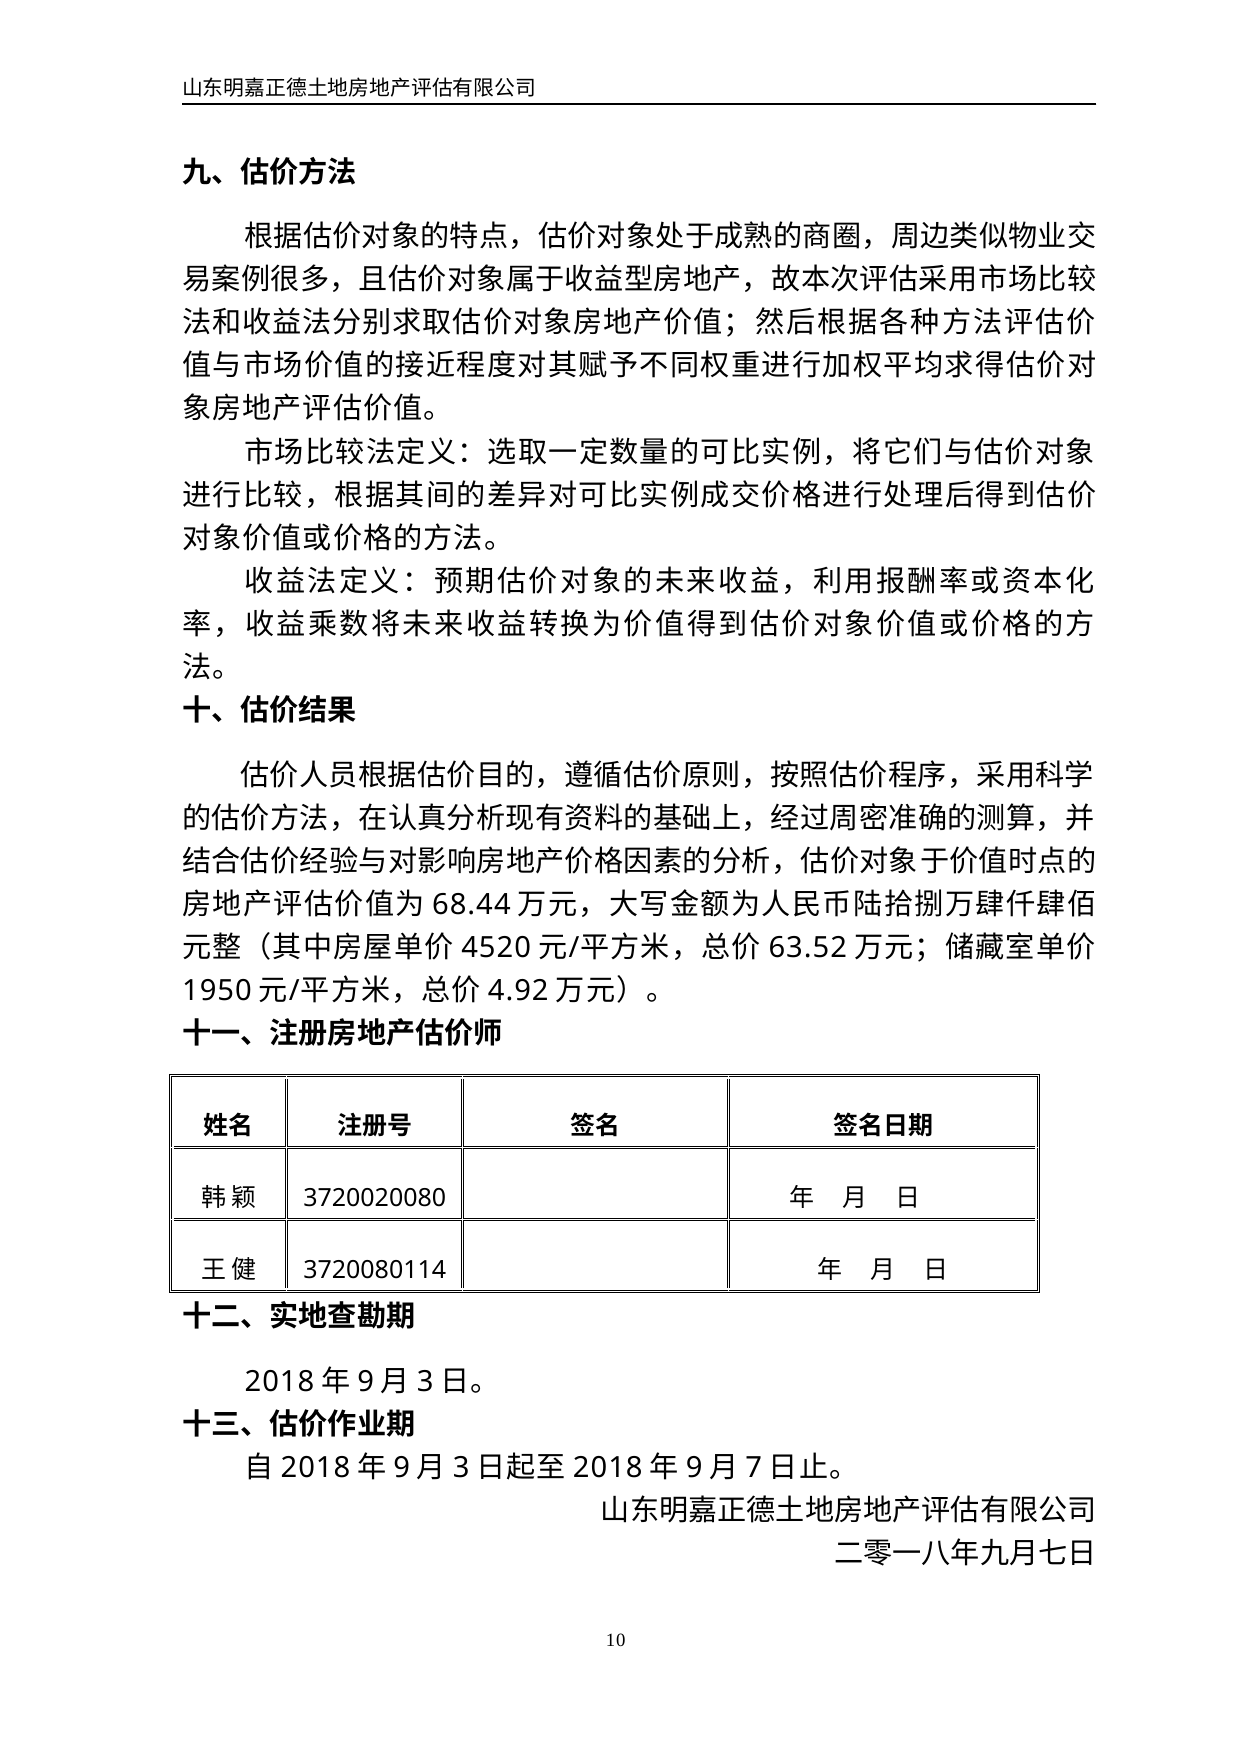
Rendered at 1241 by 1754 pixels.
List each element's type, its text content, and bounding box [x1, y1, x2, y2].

subtitle 十一、注册房地产估价师 [182, 1009, 1096, 1053]
table_cell [464, 1149, 727, 1218]
text 自2018年9月3日起至2018年9月7日止。 [182, 1443, 1096, 1486]
text 收益法定义：预期估价对象的未来收益，利用报酬率或资本化率，收益乘数将未来收益转换为价值得到估价对象价值或价格的方法。 [182, 557, 1096, 687]
text 十三、估价作业期 [182, 1400, 1096, 1443]
text 估价人员根据估价目的，遵循估价原则，按照估价程序，采用科学的估价方法，在认真分析现有资料的基础上，经过周密准确的测算，并结合估价经验与对影响房地产价格因素的分析，估价对象于价值时点的房地产评估价值为68.44万元，大写金额为人民币陆拾捌万肆仟肆佰元整（其中房屋单价4520元/平方米，总价63.52万元；储藏室单价1950元/平方米，总价4.92万元）。 [182, 751, 1096, 1009]
table_header 姓名 [171, 1075, 287, 1146]
text 二零一八年九月七日 [182, 1529, 1096, 1572]
table_header 注册号 [287, 1077, 462, 1146]
table_cell 年 月 日 [728, 1218, 1037, 1289]
table_cell 年 月 日 [730, 1146, 1037, 1218]
text 2018年9月3日。 [182, 1357, 1096, 1400]
table_header 签名日期 [728, 1077, 1037, 1146]
subtitle 九、估价方法 [182, 148, 1096, 191]
subtitle 十二、实地查勘期 [182, 1293, 1096, 1336]
table_cell 韩 颖 [172, 1146, 285, 1218]
table_cell 王 健 [172, 1218, 287, 1289]
table_header 签名 [463, 1077, 728, 1146]
table_cell 3720020080 [288, 1149, 461, 1218]
text 山东明嘉正德土地房地产评估有限公司 [182, 1486, 1096, 1529]
text 市场比较法定义：选取一定数量的可比实例，将它们与估价对象进行比较，根据其间的差异对可比实例成交价格进行处理后得到估价对象价值或价格的方法。 [182, 428, 1096, 557]
table_cell [463, 1221, 728, 1289]
subtitle 十、估价结果 [182, 687, 1096, 730]
table_cell 3720080114 [287, 1221, 462, 1289]
text 根据估价对象的特点，估价对象处于成熟的商圈，周边类似物业交易案例很多，且估价对象属于收益型房地产，故本次评估采用市场比较法和收益法分别求取估价对象房地产价值；然后根据各种方法评估价值与市场价值的接近程度对其赋予不同权重进行加权平均求得估价对象房地产评估价值。 [182, 212, 1096, 428]
